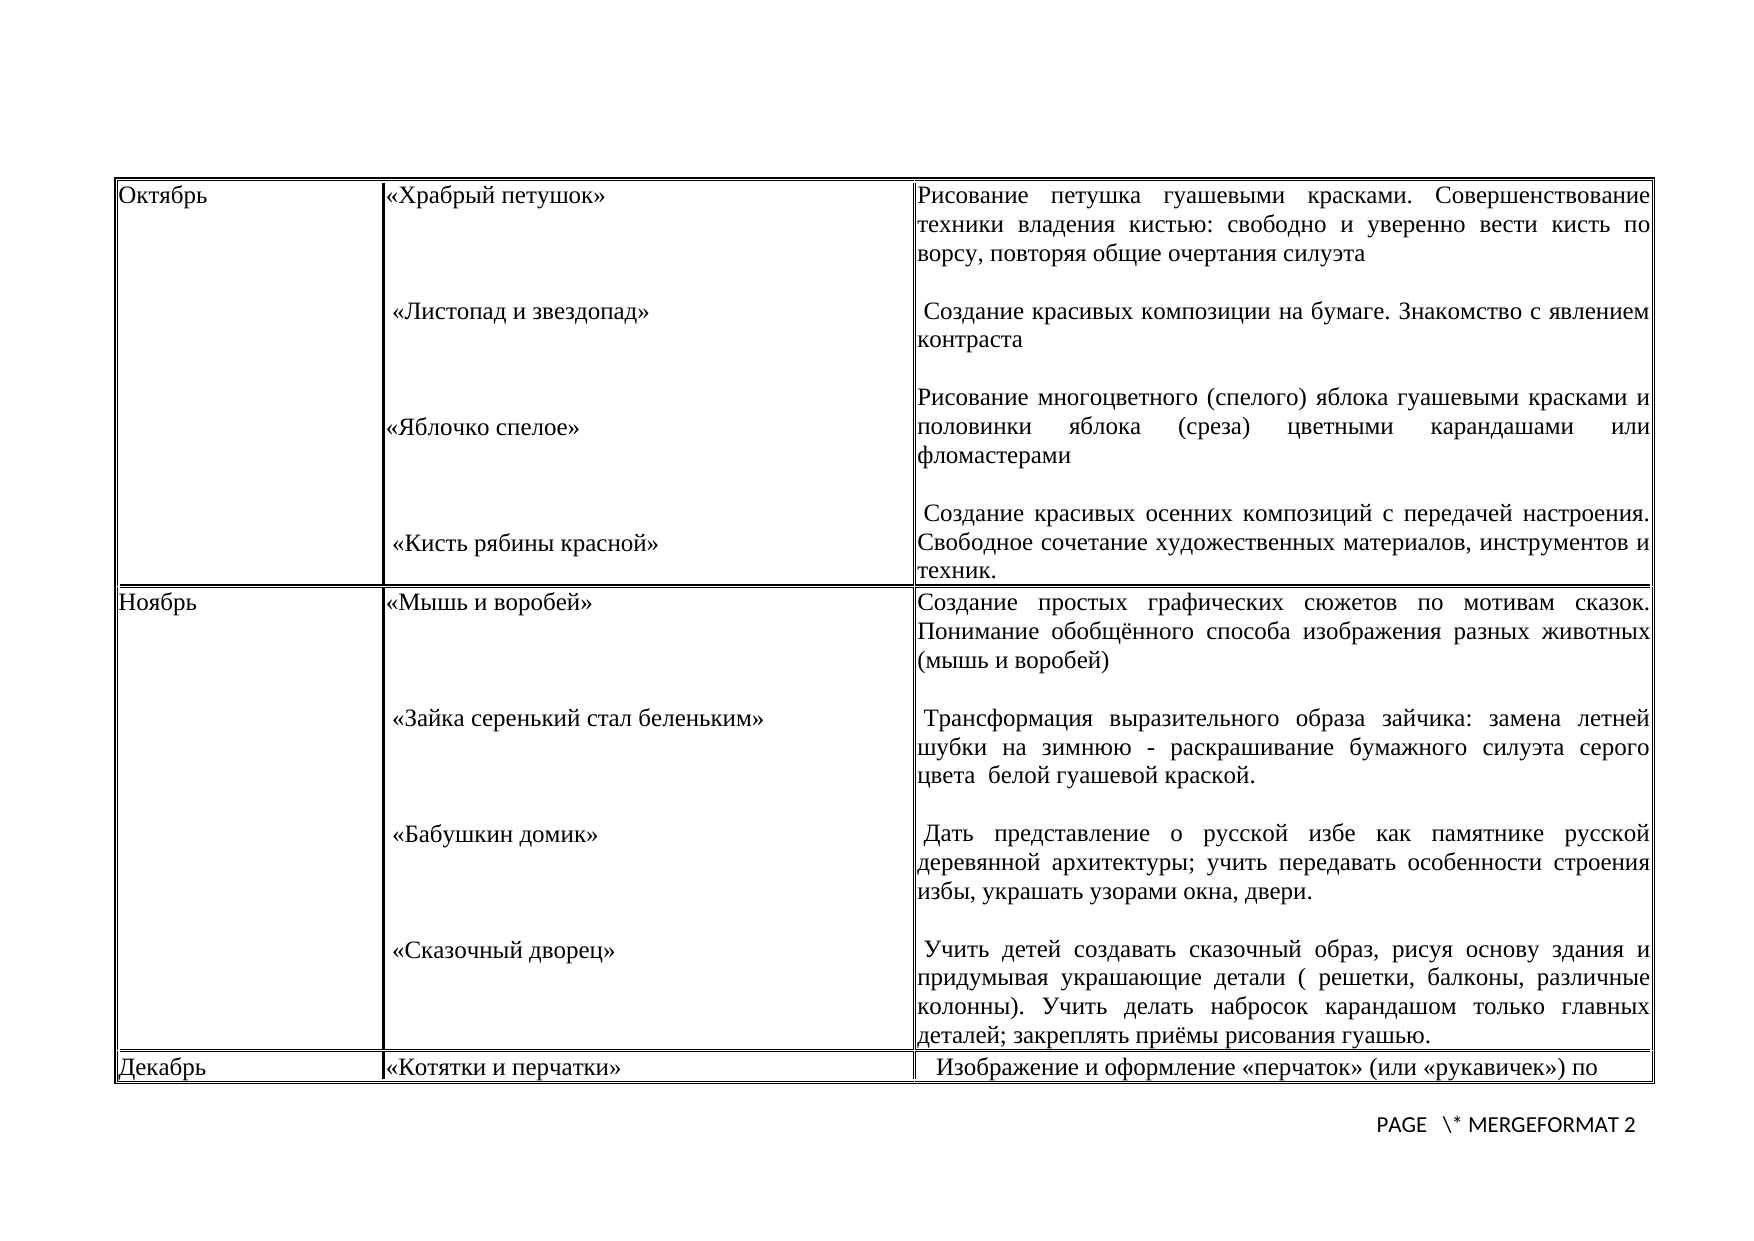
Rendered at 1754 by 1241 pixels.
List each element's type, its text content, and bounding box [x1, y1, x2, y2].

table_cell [383, 1052, 915, 1081]
table_cell Создание простых графических сюжетов по мотивам сказок. Понимание обобщённого способа изображения разных животных (мышь и воробей) Трансформация выразительного образа зайчика: замена летней шубки на зимнюю - раскрашивание бумажного силуэта серого цвета белой гуашевой краской. Дать представление о русской избе как памятнике русской деревянной архитектуры; учить передавать особенности строения избы, украшать узорами окна, двери. Учить детей создавать сказочный образ, рисуя основу здания и придумывая украшающие детали ( решетки, балконы, различные колонны). Учить делать набросок карандашом только главных деталей; закреплять приёмы рисования гуашью. [916, 584, 1652, 1049]
table_cell Рисование петушка гуашевыми красками. Совершенствование техники владения кистью: свободно и уверенно вести кисть по ворсу, повторяя общие очертания силуэта Создание красивых композиции на бумаге. Знакомство с явлением контраста Рисование многоцветного (спелого) яблока гуашевыми красками и половинки яблока (среза) цветными карандашами или фломастерами Создание красивых осенних композиций с передачей настроения. Свободное сочетание художественных материалов, инструментов и техник. [915, 181, 1652, 584]
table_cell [915, 1049, 1653, 1081]
table_cell Декабрь [116, 1049, 383, 1081]
table_cell «Мышь и воробей» «Зайка серенький стал беленьким» «Бабушкин домик» «Сказочный дворец» [385, 588, 913, 1049]
table_cell Октябрь [118, 181, 383, 584]
table_cell Ноябрь [118, 584, 382, 1049]
table_cell «Храбрый петушок» «Листопад и звездопад» «Яблочко спелое» «Кисть рябины красной» [383, 181, 915, 584]
